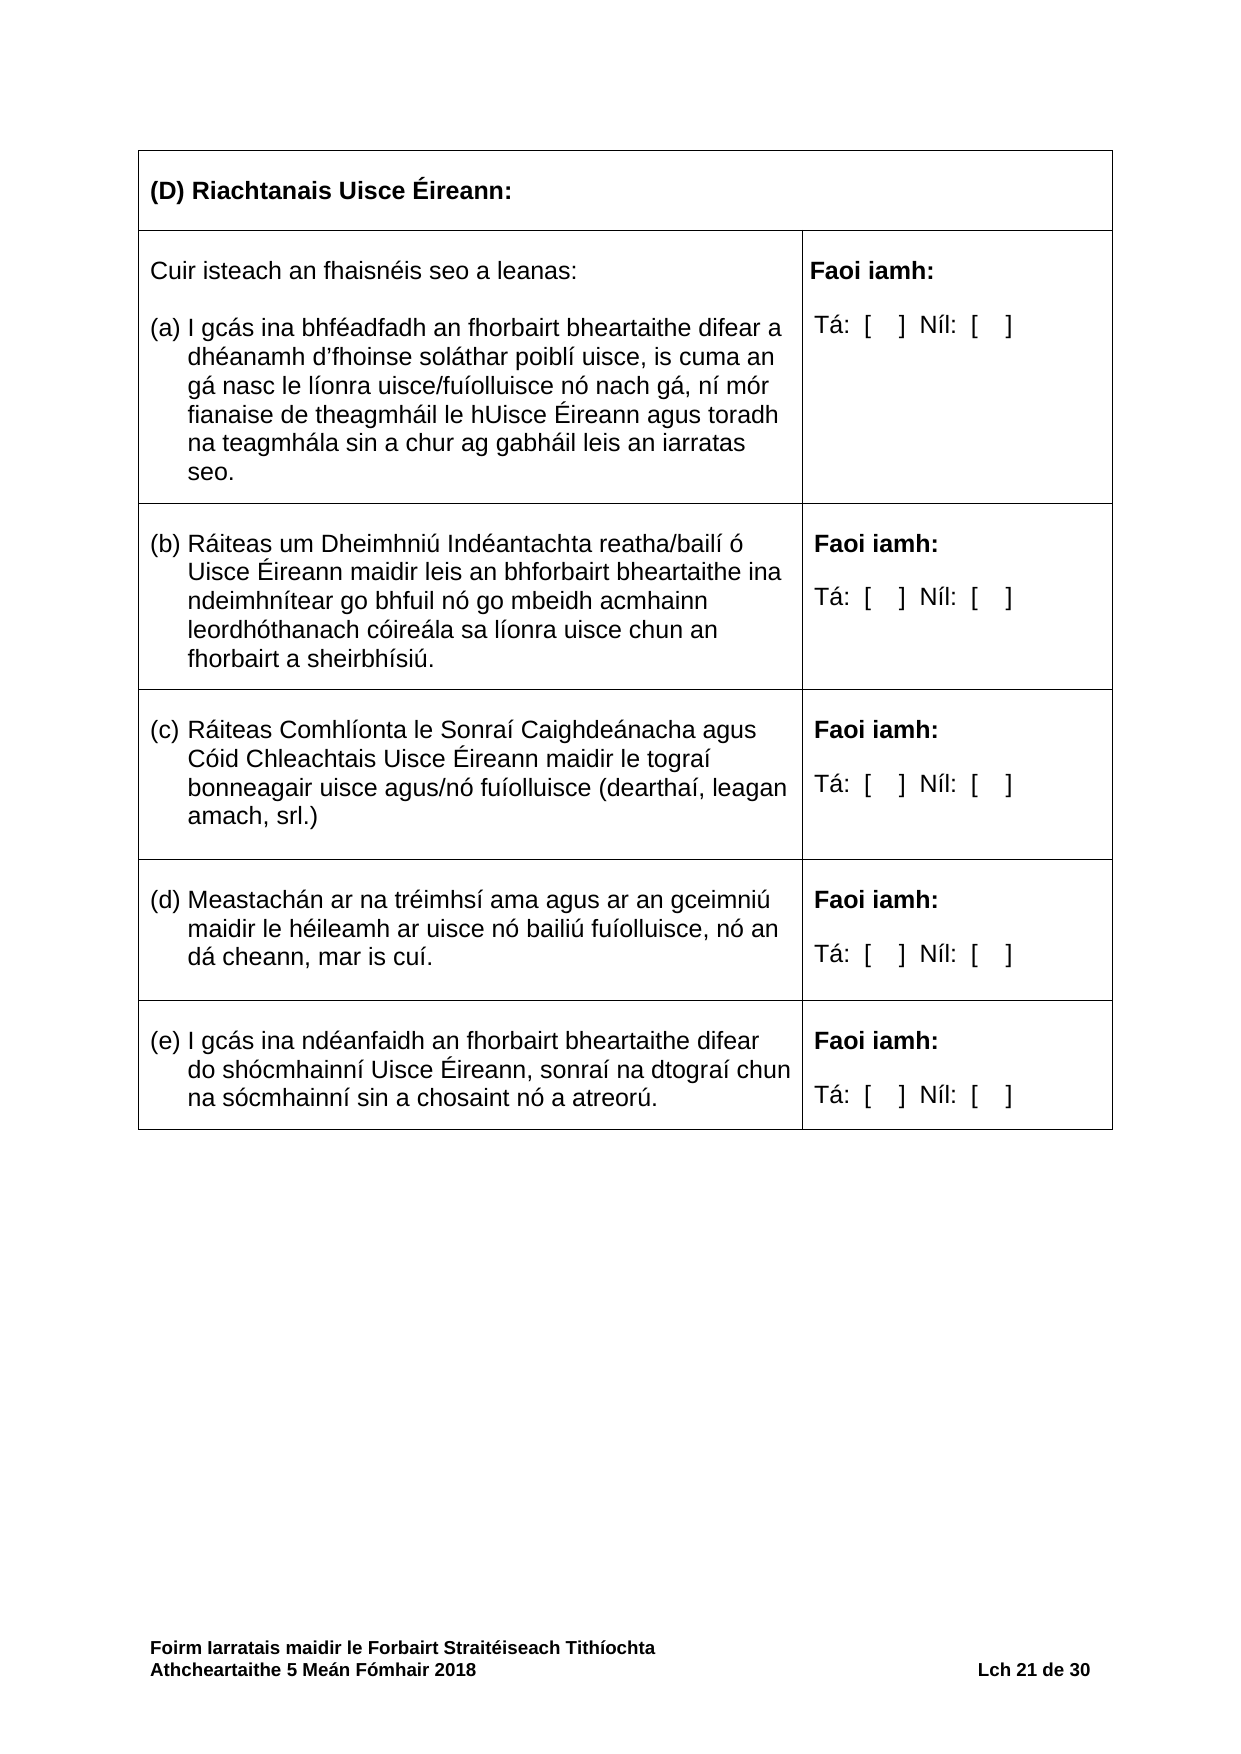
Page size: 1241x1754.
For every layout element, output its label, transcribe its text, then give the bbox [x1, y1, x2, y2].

table_cell Faoi iamh: Tá: [ ] Níl: [ ] [803, 860, 1112, 1000]
table_cell Faoi iamh: Tá: [ ] Níl: [ ] [803, 690, 1112, 859]
table_cell I gcás ina ndéanfaidh an fhorbairt bheartaithe difear do shócmhainní Uisce Éireann, sonraí na dtograí chun na sócmhainní sin a chosaint nó a atreorú. [139, 1001, 802, 1129]
table_cell Faoi iamh: Tá: [ ] Níl: [ ] [803, 231, 1112, 502]
table_cell Ráiteas um Dheimhniú Indéantachta reatha/bailí ó Uisce Éireann maidir leis an bhforbairt bheartaithe ina ndeimhnítear go bhfuil nó go mbeidh acmhainn leordhóthanach cóireála sa líonra uisce chun an fhorbairt a sheirbhísiú. [139, 504, 802, 689]
table_cell Faoi iamh: Tá: [ ] Níl: [ ] [803, 1001, 1112, 1129]
table_cell Faoi iamh: Tá: [ ] Níl: [ ] [803, 504, 1112, 689]
table_cell Ráiteas Comhlíonta le Sonraí Caighdeánacha agus Cóid Chleachtais Uisce Éireann maidir le tograí bonneagair uisce agus/nó fuíolluisce (dearthaí, leagan amach, srl.) [139, 690, 802, 859]
table_cell Cuir isteach an fhaisnéis seo a leanas: I gcás ina bhféadfadh an fhorbairt bheartaithe difear a dhéanamh d’fhoinse soláthar poiblí uisce, is cuma an gá nasc le líonra uisce/fuíolluisce nó nach gá, ní mór fianaise de theagmháil le hUisce Éireann agus toradh na teagmhála sin a chur ag gabháil leis an iarratas seo. [139, 231, 802, 502]
table_cell (D) Riachtanais Uisce Éireann: [139, 151, 1112, 230]
table_cell Meastachán ar na tréimhsí ama agus ar an gceimniú maidir le héileamh ar uisce nó bailiú fuíolluisce, nó an dá cheann, mar is cuí. [139, 860, 802, 1000]
